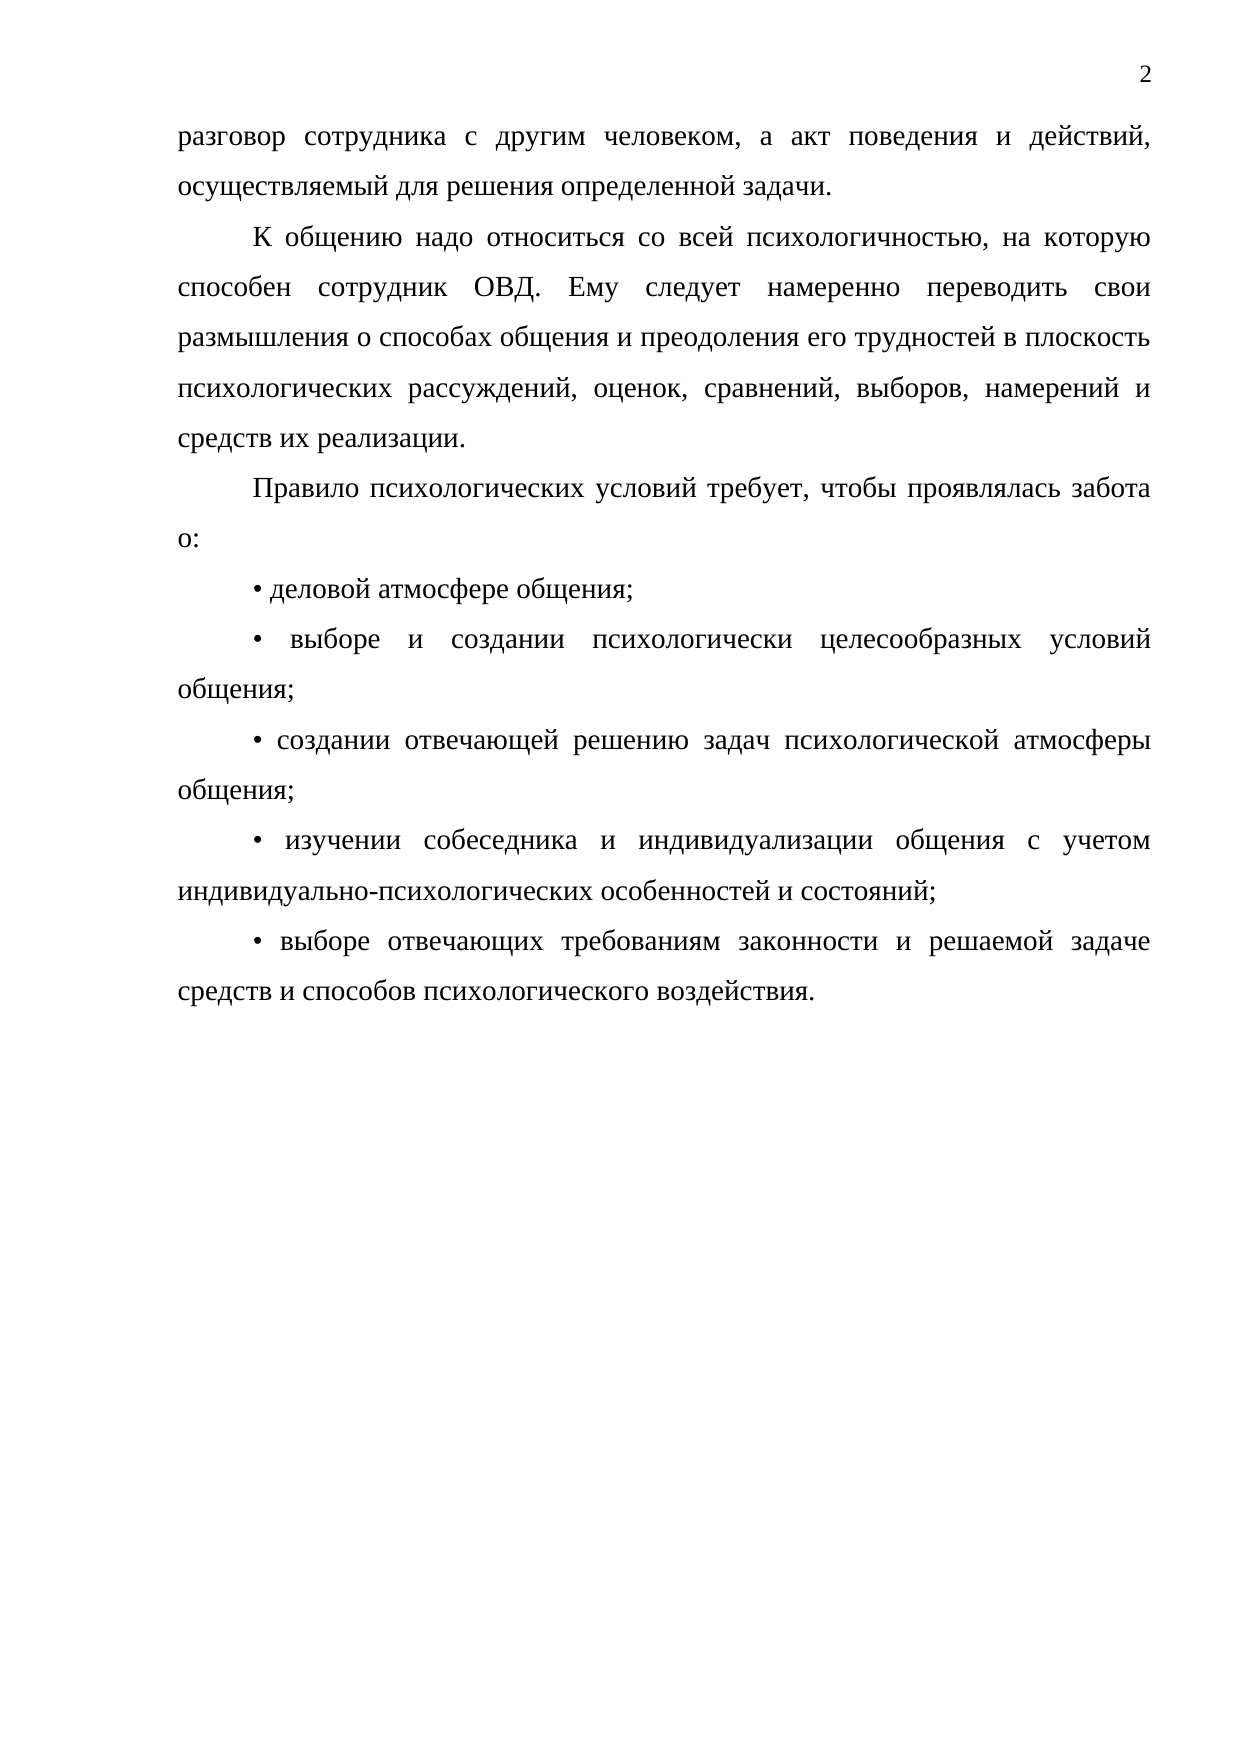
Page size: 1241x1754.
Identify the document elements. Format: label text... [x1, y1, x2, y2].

text К общению надо относиться со всей психологичностью, на которую способен сотрудник ОВД. Ему следует намеренно переводить свои размышления о способах общения и преодоления его трудностей в плоскость психологических рассуждений, оценок, сравнений, выборов, намерений и средств их реализации. [177, 219, 1152, 453]
text • изучении собеседника и индивидуализации общения с учетом индивидуально-психологических особенностей и состояний; [177, 822, 1152, 906]
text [177, 118, 1152, 202]
text Правило психологических условий требует, чтобы проявлялась забота о: [177, 470, 1152, 554]
text • создании отвечающей решению задач психологической атмосферы общения; [177, 722, 1152, 806]
text • выборе отвечающих требованиям законности и решаемой задаче средств и способов психологического воздействия. [177, 923, 1152, 1007]
text • выборе и создании психологически целесообразных условий общения; [177, 621, 1152, 705]
text • деловой атмосфере общения; [177, 571, 1152, 604]
